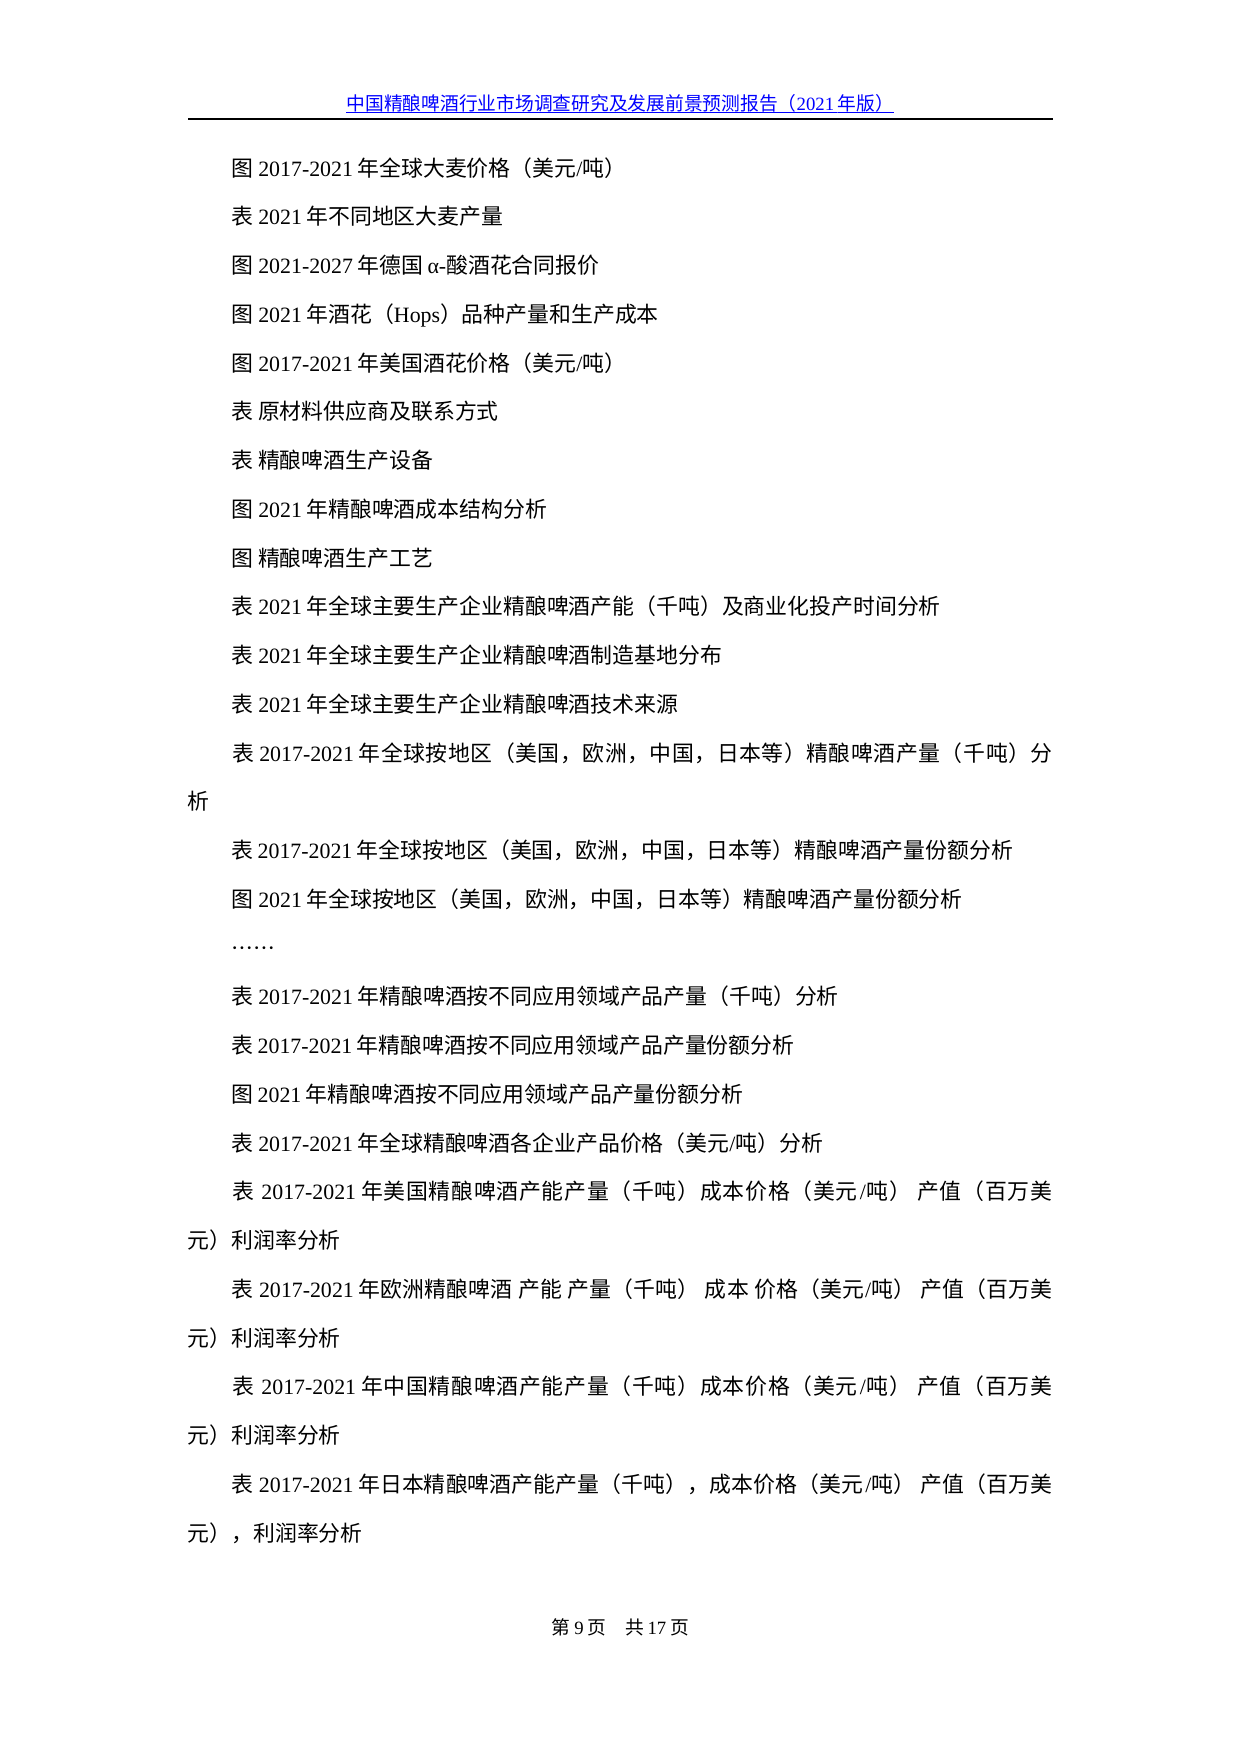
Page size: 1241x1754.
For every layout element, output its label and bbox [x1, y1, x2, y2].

text [187, 150, 1053, 1548]
